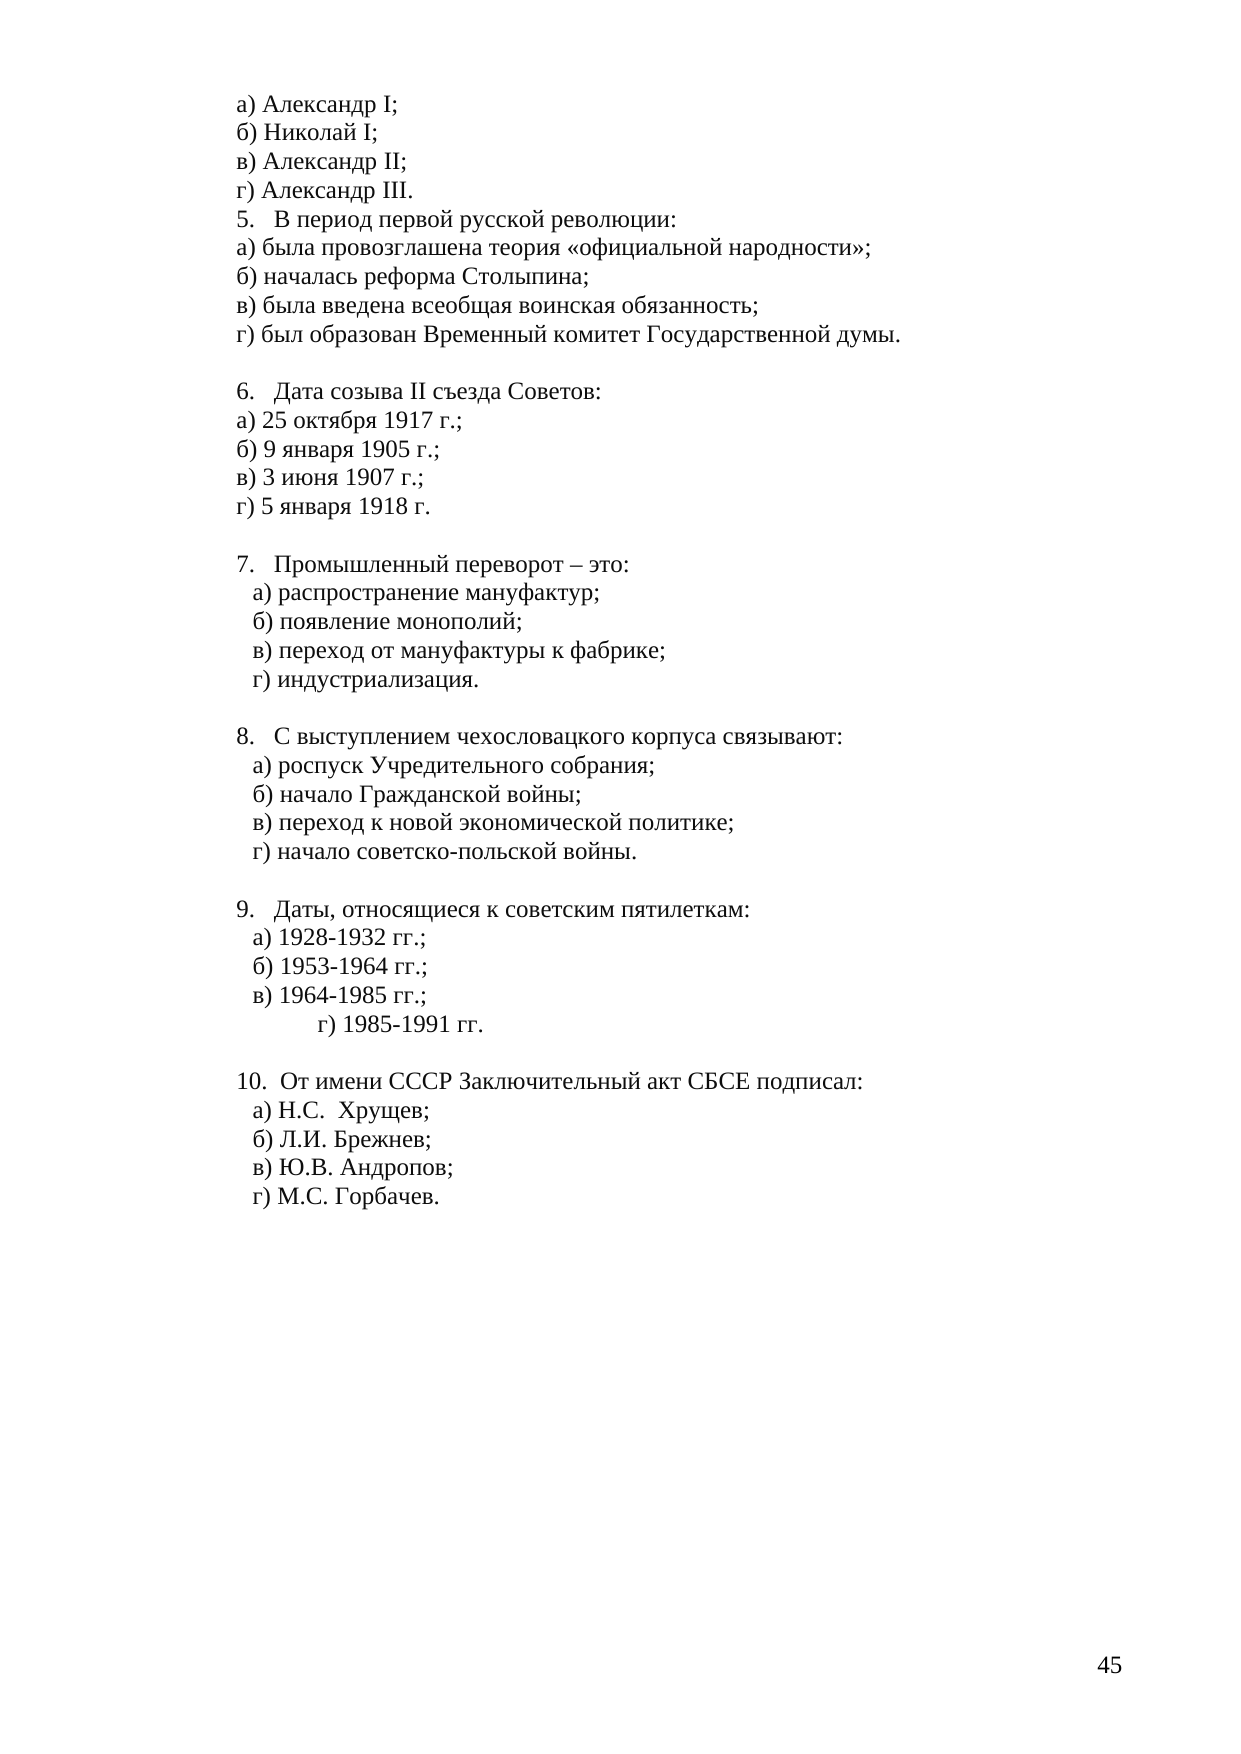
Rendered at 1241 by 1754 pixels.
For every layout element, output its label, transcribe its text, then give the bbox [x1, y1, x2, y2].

text а) роспуск Учредительного собрания; [177, 750, 1122, 779]
text б) появление монополий; [177, 606, 1122, 635]
text 8. С выступлением чехословацкого корпуса связывают: [177, 721, 1122, 750]
text г) индустриализация. [177, 664, 1122, 692]
text а) 1928-1932 гг.; [177, 922, 1122, 951]
text а) распространение мануфактур; [177, 577, 1122, 606]
text а) Н.С. Хрущев; [177, 1095, 1122, 1124]
text в) 3 июня 1907 г.; [177, 462, 1122, 491]
text б) 9 января 1905 г.; [177, 434, 1122, 462]
text в) была введена всеобщая воинская обязанность; [177, 290, 1122, 319]
text а) Александр I; [177, 89, 1122, 117]
text б) начало Гражданской войны; [177, 779, 1122, 807]
text г) Александр III. [177, 175, 1122, 204]
text г) был образован Временный комитет Государственной думы. [177, 319, 1122, 347]
text а) 25 октября 1917 г.; [177, 405, 1122, 434]
text г) 5 января 1918 г. [177, 491, 1122, 520]
text 7. Промышленный переворот – это: [177, 549, 1122, 577]
text в) Александр II; [177, 146, 1122, 175]
text в) Ю.В. Андропов; [177, 1152, 1122, 1181]
text а) была провозглашена теория «официальной народности»; [177, 232, 1122, 261]
text 6. Дата созыва II съезда Советов: [177, 376, 1122, 405]
text 9. Даты, относящиеся к советским пятилеткам: [177, 894, 1122, 922]
text г) начало советско-польской войны. [177, 836, 1122, 865]
text б) началась реформа Столыпина; [177, 261, 1122, 290]
text б) 1953-1964 гг.; [177, 951, 1122, 980]
text 5. В период первой русской революции: [177, 204, 1122, 232]
text г) М.С. Горбачев. [177, 1181, 1122, 1210]
text г) 1985-1991 гг. [177, 1009, 1122, 1037]
text в) 1964-1985 гг.; [177, 980, 1122, 1009]
text б) Л.И. Брежнев; [177, 1124, 1122, 1152]
text 10. От имени СССР Заключительный акт СБСЕ подписал: [177, 1066, 1122, 1095]
text в) переход к новой экономической политике; [177, 807, 1122, 836]
text б) Николай I; [177, 117, 1122, 146]
text в) переход от мануфактуры к фабрике; [177, 635, 1122, 664]
